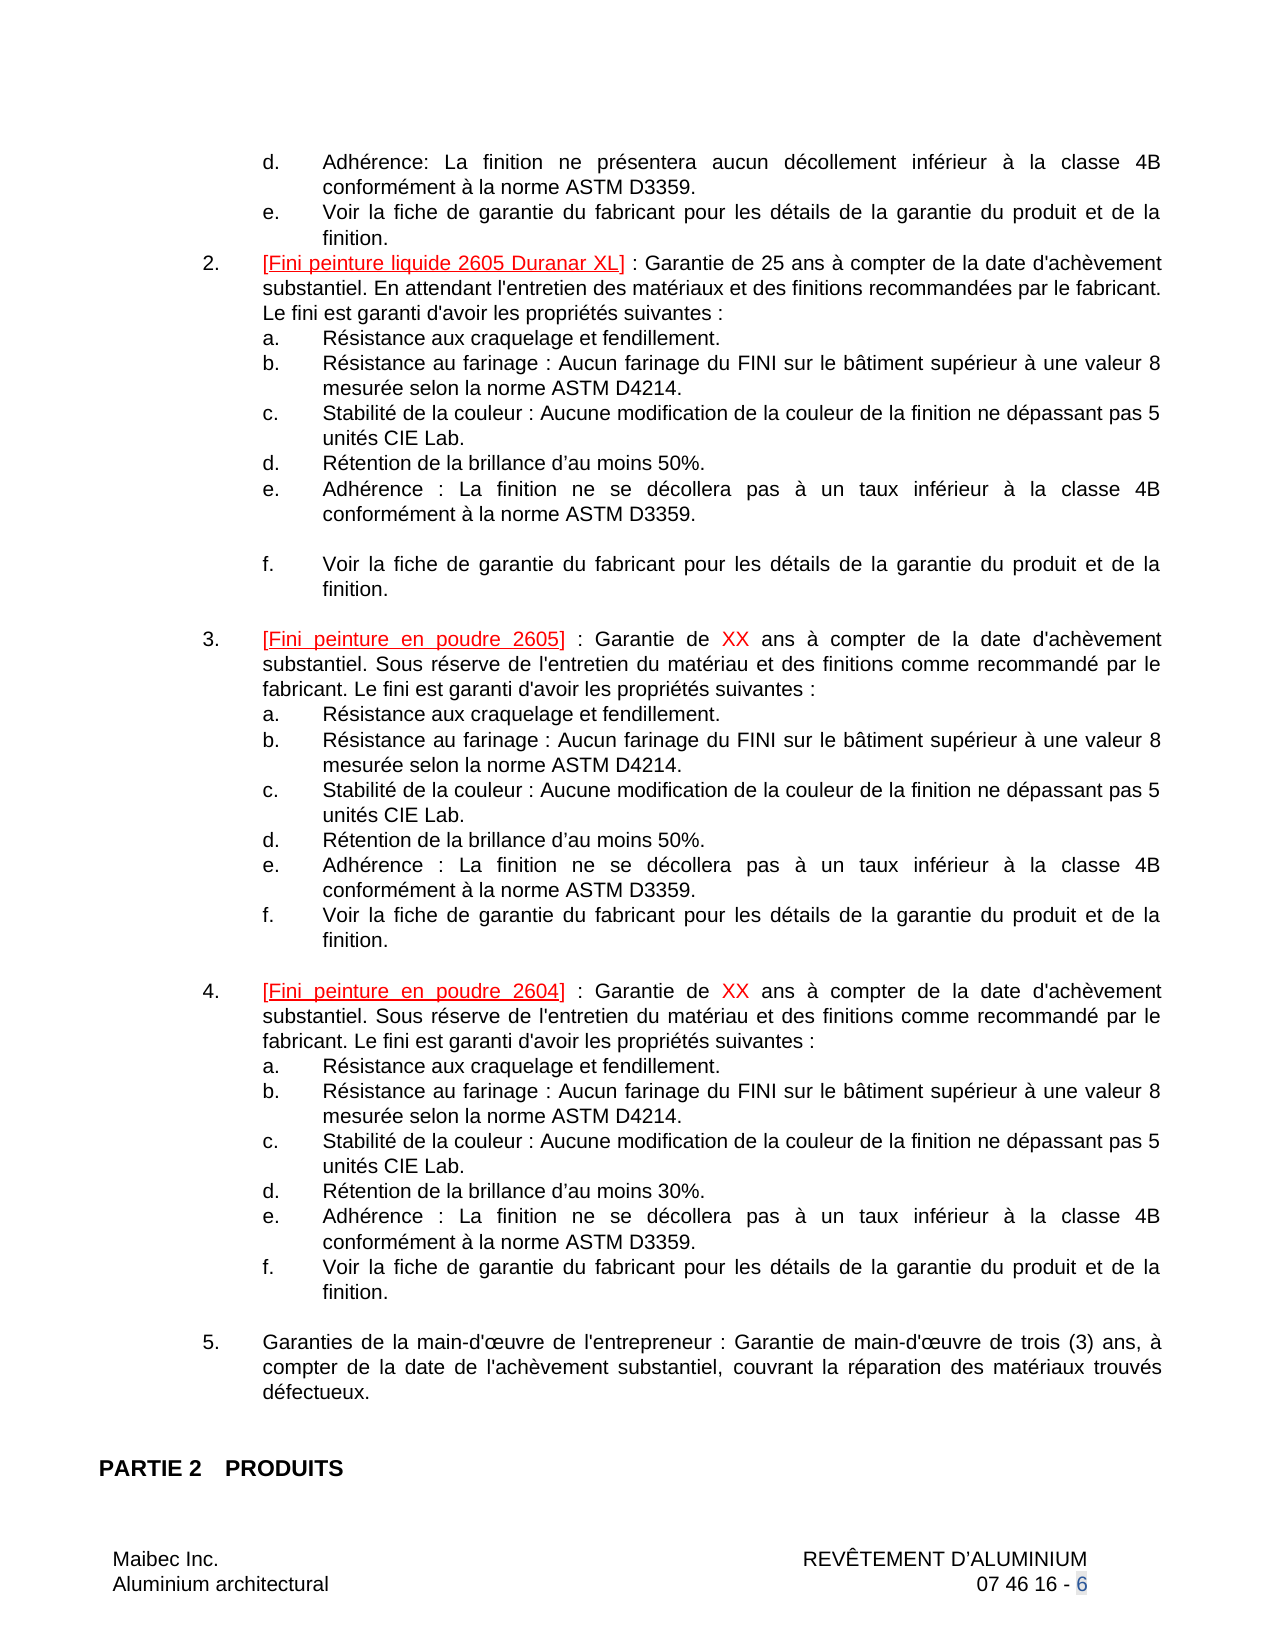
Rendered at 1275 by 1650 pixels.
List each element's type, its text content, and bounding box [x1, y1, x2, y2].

text Résistance au farinage : Aucun farinage du FINI sur le bâtiment supérieur à une valeur 8 mesurée selon la norme ASTM D4214. [262, 351, 1162, 400]
text Stabilité de la couleur : Aucune modification de la couleur de la finition ne dépassant pas 5 unités CIE Lab. [262, 778, 1162, 827]
text [Fini peinture en poudre 2605] : Garantie de XX ans à compter de la date d'achèvement substantiel. Sous réserve de l'entretien du matériau et des finitions comme recommandé par le fabricant. Le fini est garanti d'avoir les propriétés suivantes : [202, 627, 1162, 701]
text Adhérence: La finition ne présentera aucun décollement inférieur à la classe 4B conformément à la norme ASTM D3359. [262, 150, 1162, 199]
text Résistance aux craquelage et fendillement. [262, 326, 1162, 350]
text Stabilité de la couleur : Aucune modification de la couleur de la finition ne dépassant pas 5 unités CIE Lab. [262, 1129, 1162, 1178]
text Résistance au farinage : Aucun farinage du FINI sur le bâtiment supérieur à une valeur 8 mesurée selon la norme ASTM D4214. [262, 727, 1162, 776]
text Résistance au farinage : Aucun farinage du FINI sur le bâtiment supérieur à une valeur 8 mesurée selon la norme ASTM D4214. [262, 1079, 1162, 1128]
text Garanties de la main-d'œuvre de l'entrepreneur : Garantie de main-d'œuvre de trois (3) ans, à compter de la date de l'achèvement substantiel, couvrant la réparation des matériaux trouvés défectueux. [202, 1330, 1162, 1404]
text Voir la fiche de garantie du fabricant pour les détails de la garantie du produit et de la finition. [262, 903, 1162, 952]
text Rétention de la brillance d’au moins 30%. [262, 1179, 1162, 1203]
text Voir la fiche de garantie du fabricant pour les détails de la garantie du produit et de la finition. [262, 200, 1162, 249]
text Rétention de la brillance d’au moins 50%. [262, 828, 1162, 852]
text [Fini peinture en poudre 2604] : Garantie de XX ans à compter de la date d'achèvement substantiel. Sous réserve de l'entretien du matériau et des finitions comme recommandé par le fabricant. Le fini est garanti d'avoir les propriétés suivantes : [202, 978, 1162, 1053]
text Résistance aux craquelage et fendillement. [262, 1054, 1162, 1078]
text Résistance aux craquelage et fendillement. [262, 702, 1162, 726]
text Adhérence : La finition ne se décollera pas à un taux inférieur à la classe 4B conformément à la norme ASTM D3359. [262, 476, 1162, 525]
text [Fini peinture liquide 2605 Duranar XL] : Garantie de 25 ans à compter de la date d'achèvement substantiel. En attendant l'entretien des matériaux et des finitions recommandées par le fabricant. Le fini est garanti d'avoir les propriétés suivantes : [202, 250, 1162, 324]
text Rétention de la brillance d’au moins 50%. [262, 451, 1162, 475]
text Adhérence : La finition ne se décollera pas à un taux inférieur à la classe 4B conformément à la norme ASTM D3359. [262, 853, 1162, 902]
text PRODUITS [150, 1455, 1162, 1482]
text Adhérence : La finition ne se décollera pas à un taux inférieur à la classe 4B conformément à la norme ASTM D3359. [262, 1204, 1162, 1253]
text Voir la fiche de garantie du fabricant pour les détails de la garantie du produit et de la finition. [262, 1254, 1162, 1304]
text Stabilité de la couleur : Aucune modification de la couleur de la finition ne dépassant pas 5 unités CIE Lab. [262, 401, 1162, 450]
text Voir la fiche de garantie du fabricant pour les détails de la garantie du produit et de la finition. [262, 552, 1162, 601]
